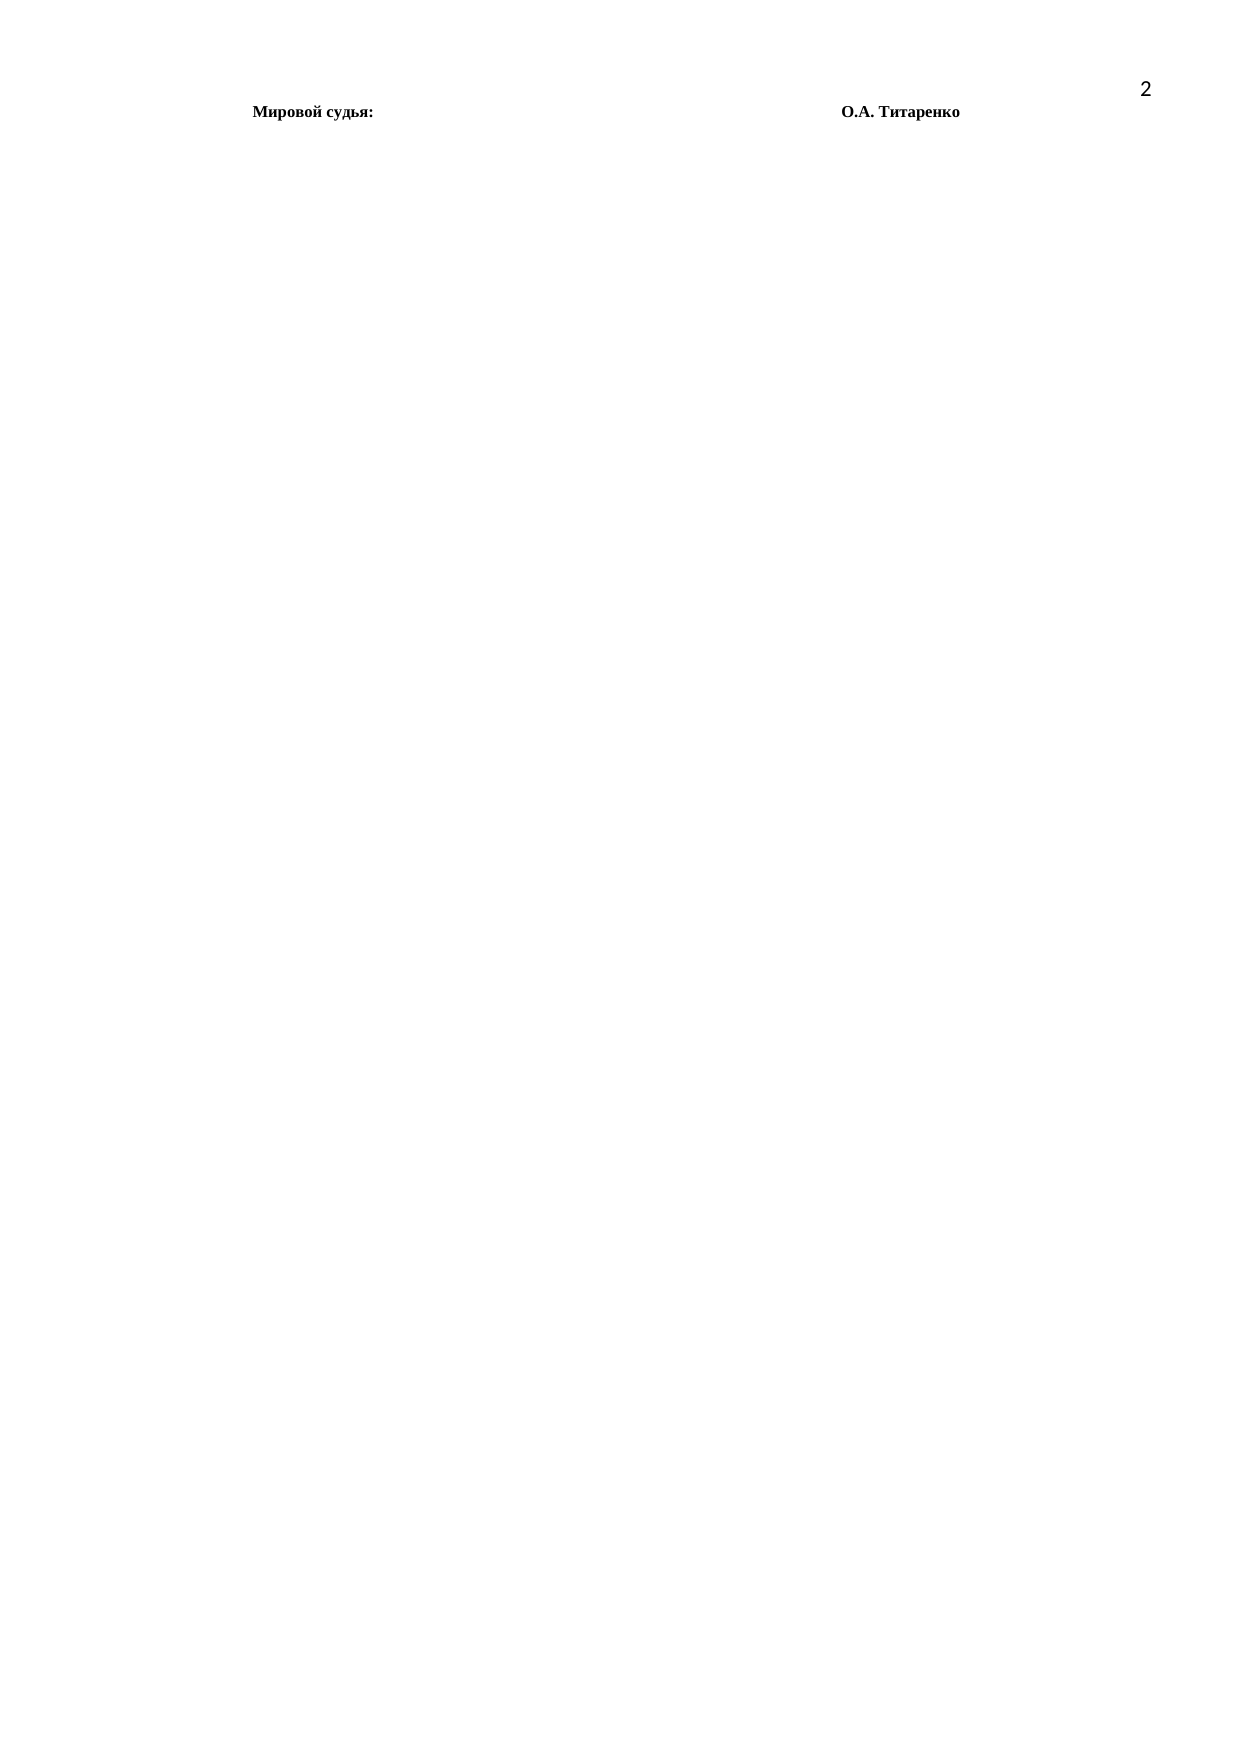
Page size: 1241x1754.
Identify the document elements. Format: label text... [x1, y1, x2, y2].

subtitle Мировой судья: О.А. Титаренко [177, 102, 1152, 121]
